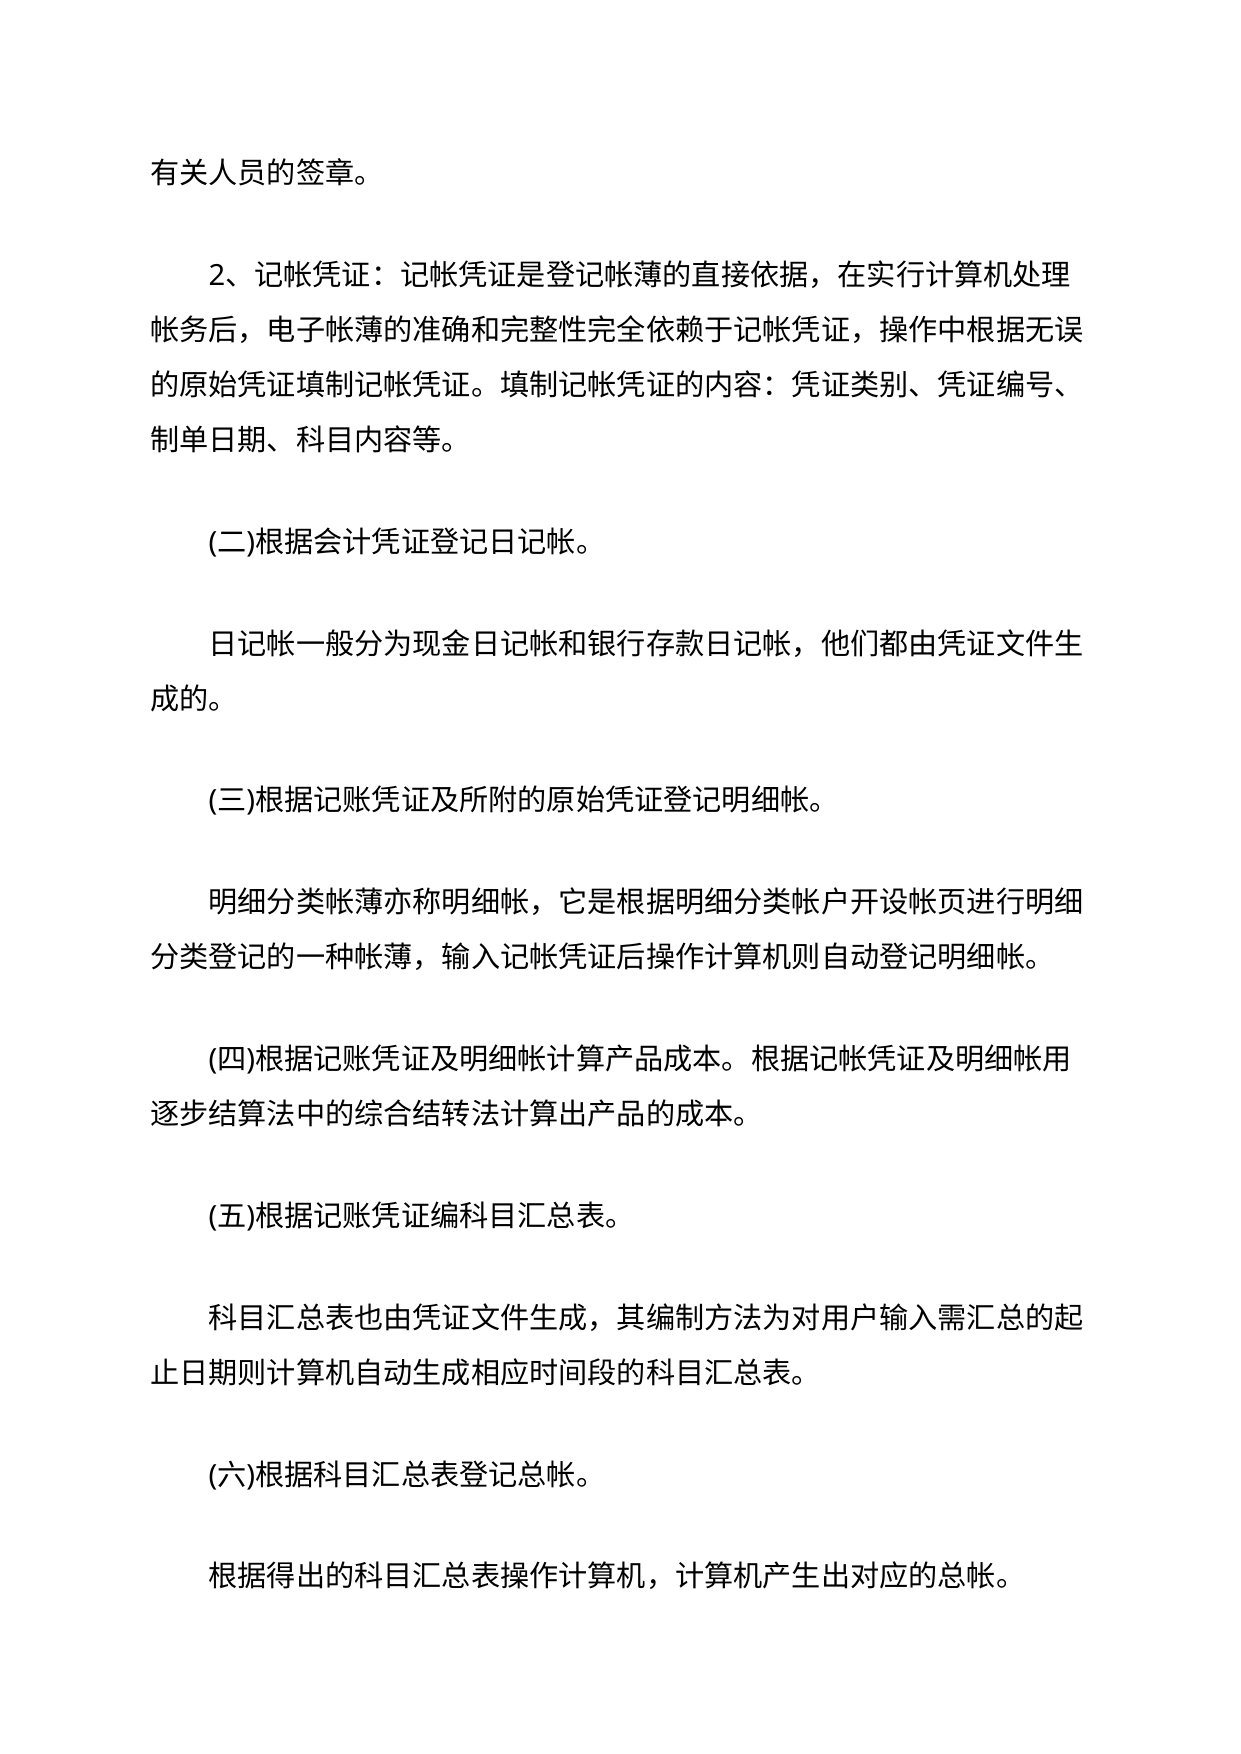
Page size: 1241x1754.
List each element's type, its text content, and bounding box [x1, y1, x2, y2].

text (五)根据记账凭证编科目汇总表。 [150, 1192, 1090, 1235]
text (四)根据记账凭证及明细帐计算产品成本。根据记帐凭证及明细帐用逐步结算法中的综合结转法计算出产品的成本。 [150, 1036, 1090, 1133]
text 科目汇总表也由凭证文件生成，其编制方法为对用户输入需汇总的起止日期则计算机自动生成相应时间段的科目汇总表。 [150, 1294, 1090, 1392]
text 根据得出的科目汇总表操作计算机，计算机产生出对应的总帐。 [150, 1553, 1090, 1595]
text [150, 150, 1090, 192]
text (二)根据会计凭证登记日记帐。 [150, 518, 1090, 561]
text (六)根据科目汇总表登记总帐。 [150, 1451, 1090, 1493]
text 2、记帐凭证：记帐凭证是登记帐薄的直接依据，在实行计算机处理帐务后，电子帐薄的准确和完整性完全依赖于记帐凭证，操作中根据无误的原始凭证填制记帐凭证。填制记帐凭证的内容：凭证类别、凭证编号、制单日期、科目内容等。 [150, 252, 1090, 459]
text 日记帐一般分为现金日记帐和银行存款日记帐，他们都由凭证文件生成的。 [150, 620, 1090, 717]
text (三)根据记账凭证及所附的原始凭证登记明细帐。 [150, 777, 1090, 819]
text 明细分类帐薄亦称明细帐，它是根据明细分类帐户开设帐页进行明细分类登记的一种帐薄，输入记帐凭证后操作计算机则自动登记明细帐。 [150, 879, 1090, 976]
